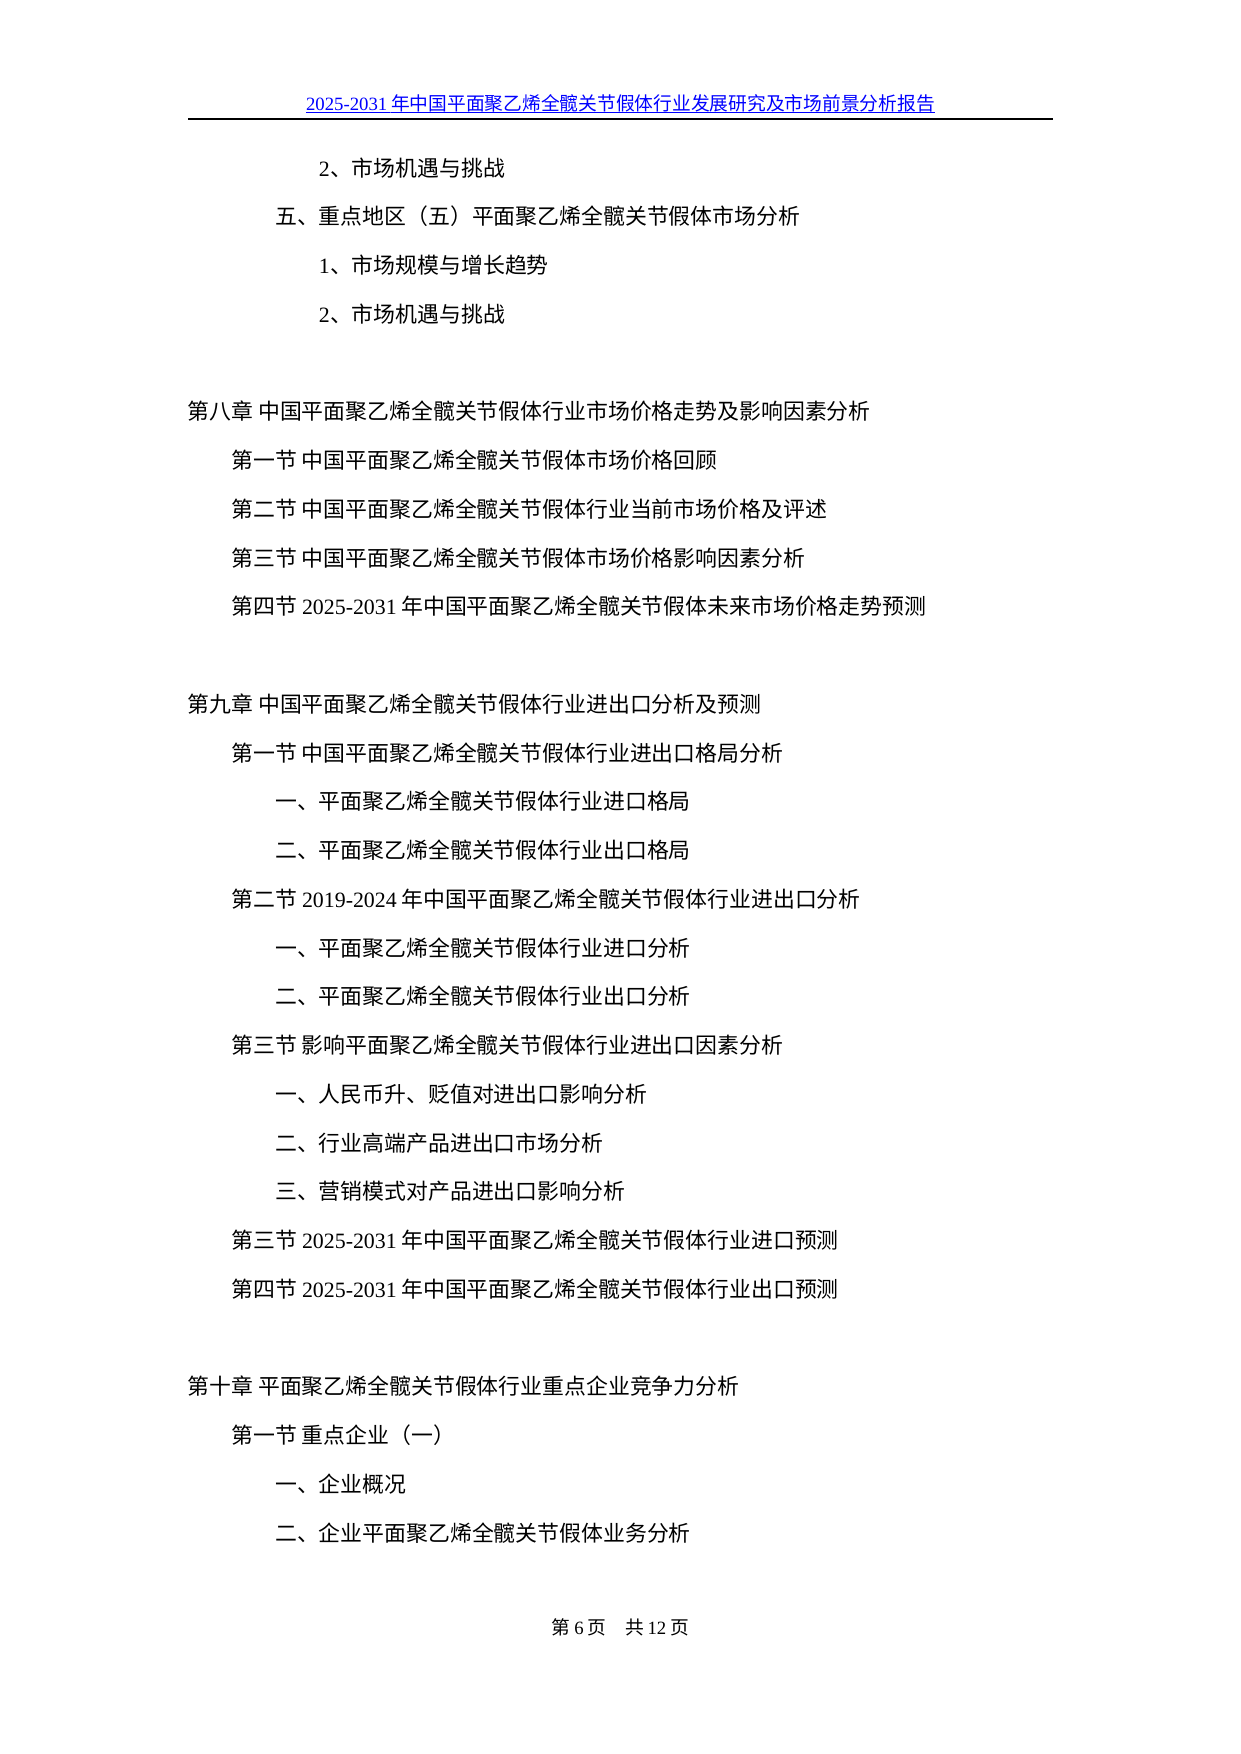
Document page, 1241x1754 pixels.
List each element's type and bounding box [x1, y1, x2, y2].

text [187, 150, 1053, 1548]
